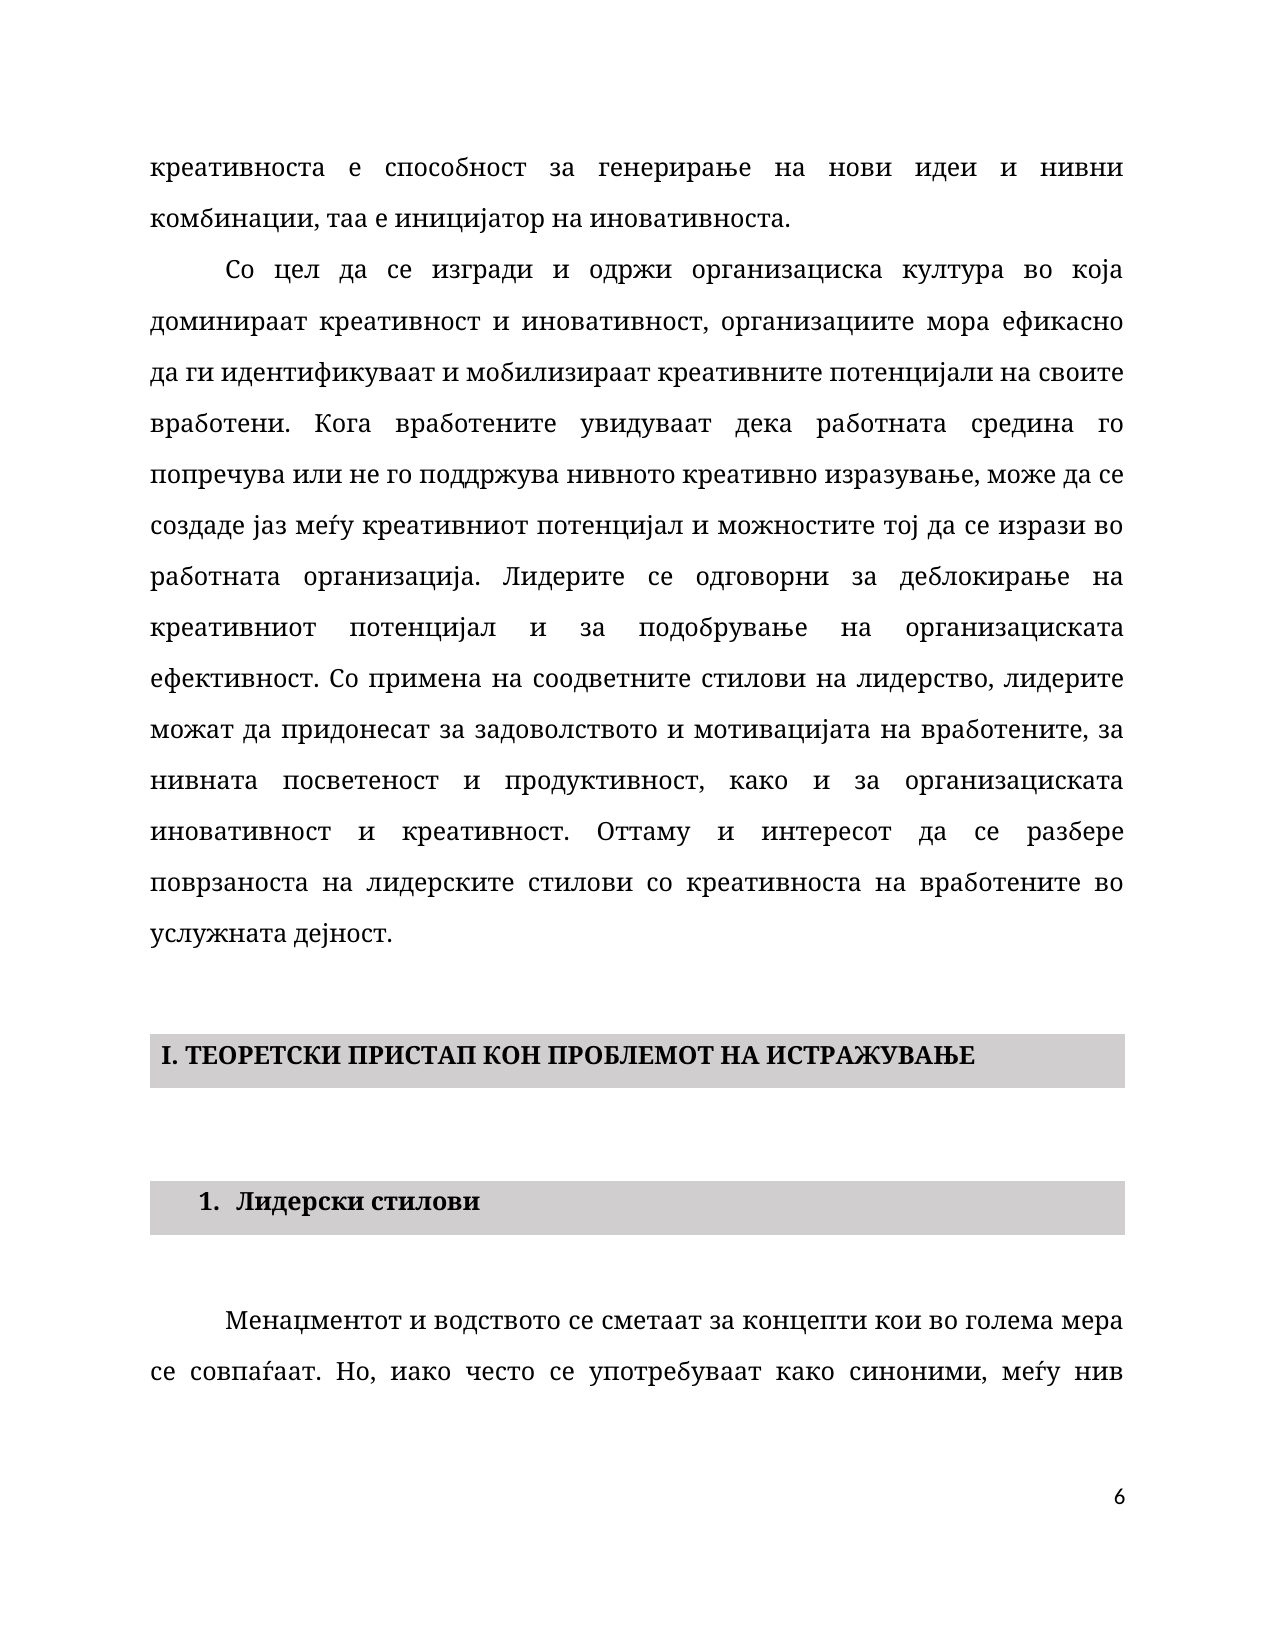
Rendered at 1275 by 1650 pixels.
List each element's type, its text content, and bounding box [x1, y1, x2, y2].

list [106, 150, 1125, 235]
table_header [1014, 1034, 1125, 1088]
table_header [1014, 1181, 1125, 1235]
list Со цел да се изгради и одржи организациска култура во која доминираат креативност и иновативност, организациите мора ефикасно да ги идентификуваат и мобилизираат креативните потенцијали на своите вработени. Кога вработените увидуваат дека работната средина го попречува или не го поддржува нивното креативно изразување, може да се создаде јаз меѓу креативниот потенцијал и можностите тој да се изрази во работната организација. Лидерите се одговорни за деблокирање на креативниот потенцијал и за подобрување на организациската ефективност. Со примена на соодветните стилови на лидерство, лидерите можат да придонесат за задоволството и мотивацијата на вработените, за нивната посветеност и продуктивност, како и за организациската иновативност и креативност. Оттаму и интересот да се разбере поврзаноста на лидерските стилови со креативноста на вработените во услужната дејност. [150, 252, 1125, 950]
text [150, 1302, 1125, 1388]
table_header Лидерски стилови [150, 1181, 1014, 1235]
table_header I. ТЕОРЕТСКИ ПРИСТАП КОН ПРОБЛЕМОТ НА ИСТРАЖУВАЊЕ [150, 1034, 1014, 1088]
